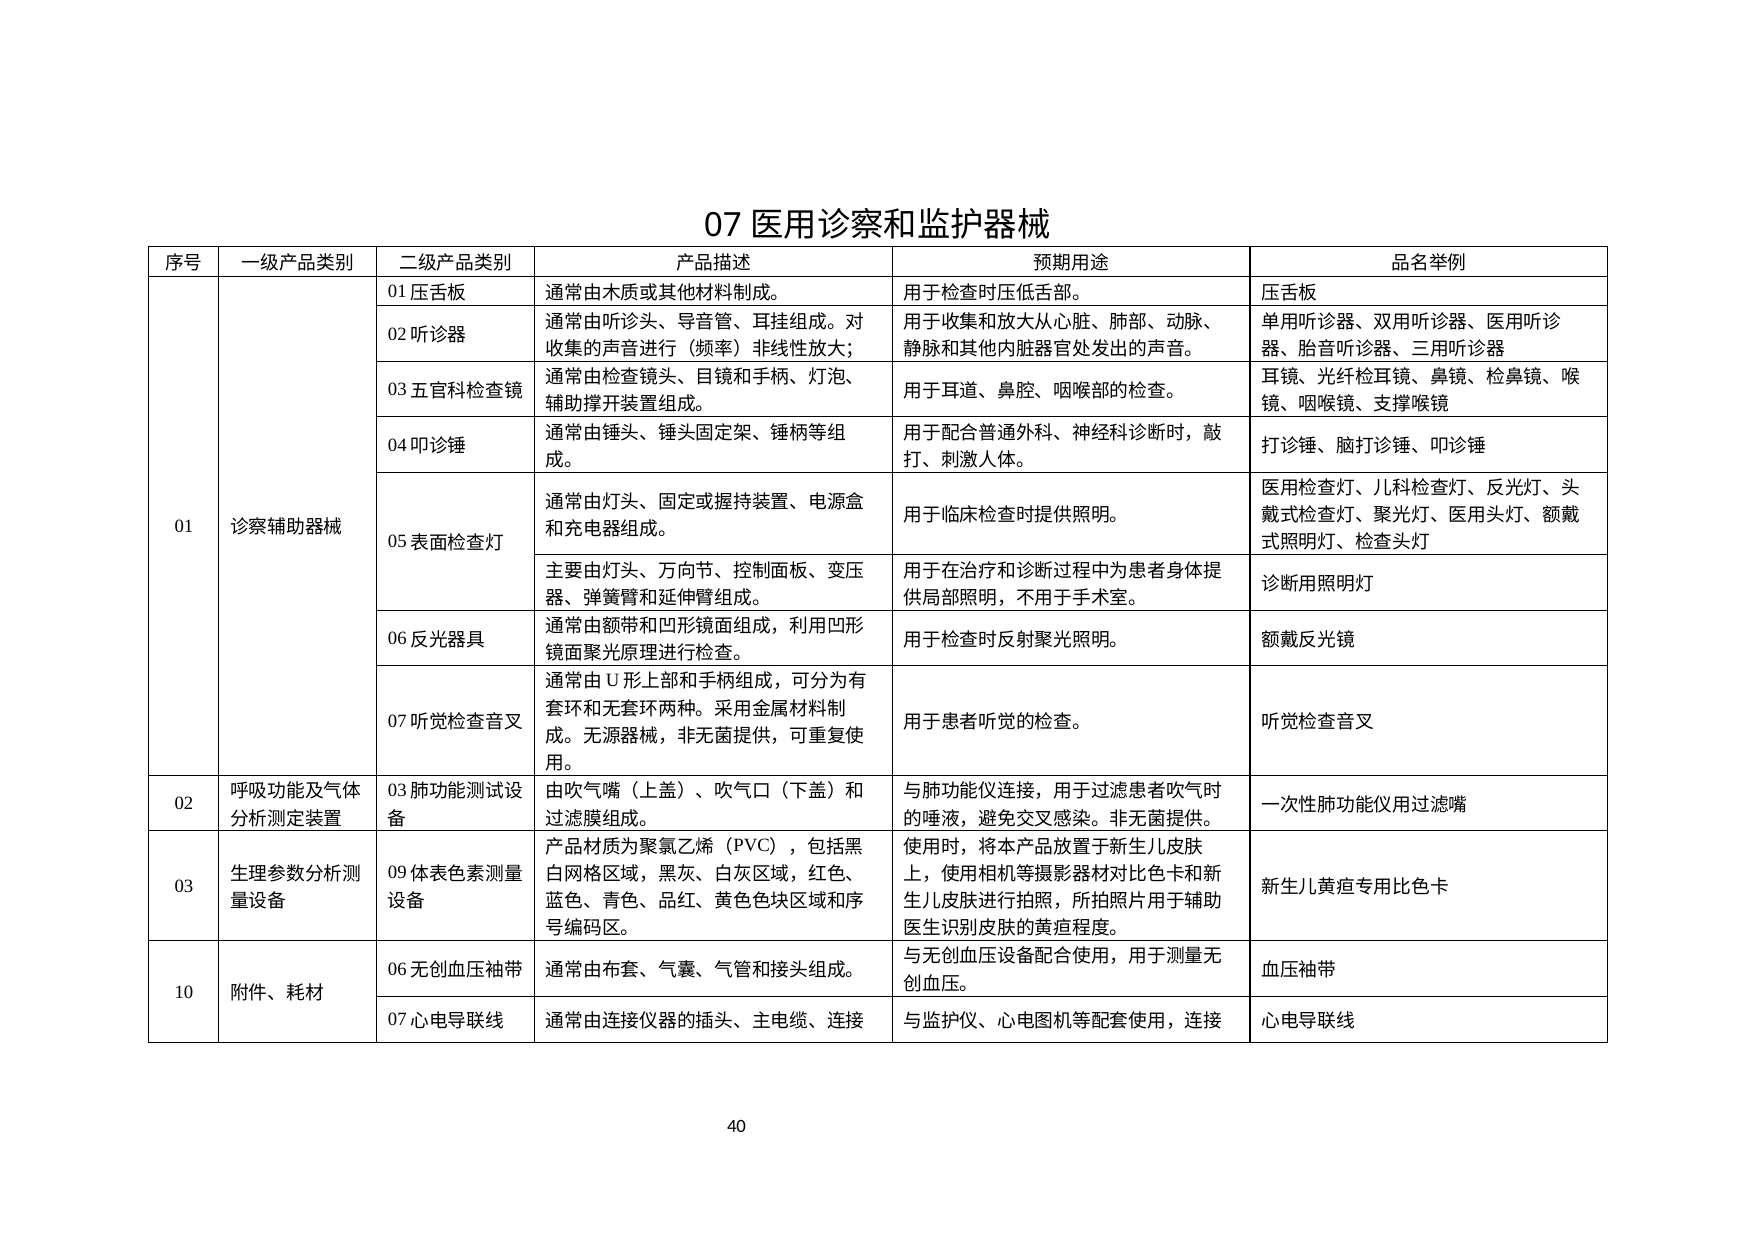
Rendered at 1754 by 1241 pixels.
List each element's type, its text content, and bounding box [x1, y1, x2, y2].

table_cell 06反光器具 [377, 611, 534, 665]
table_cell 额戴反光镜 [1251, 611, 1607, 665]
table_header 一级产品类别 [219, 247, 376, 276]
text 07 医用诊察和监护器械 [150, 198, 1604, 246]
table_cell 07听觉检查音叉 [377, 666, 534, 775]
table_cell 医用检查灯、儿科检查灯、反光灯、头戴式检查灯、聚光灯、医用头灯、额戴式照明灯、检查头灯 [1251, 473, 1607, 554]
table_cell 通常由锤头、锤头固定架、锤柄等组成。 [535, 417, 892, 472]
table_cell 用于收集和放大从心脏、肺部、动脉、静脉和其他内脏器官处发出的声音。 [893, 306, 1249, 361]
table_cell 04叩诊锤 [377, 417, 534, 472]
table_cell 07心电导联线 [377, 997, 534, 1042]
table_header 二级产品类别 [377, 247, 534, 276]
table_cell 03肺功能测试设备 [377, 776, 534, 830]
table_cell 03 [149, 831, 218, 940]
table_cell 用于耳道、鼻腔、咽喉部的检查。 [893, 362, 1249, 416]
table_cell 通常由布套、气囊、气管和接头组成。 [535, 941, 892, 996]
table_header 品名举例 [1251, 247, 1607, 276]
table_cell 与无创血压设备配合使用，用于测量无创血压。 [893, 941, 1249, 996]
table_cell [535, 997, 892, 1042]
table_header 序号 [149, 247, 218, 276]
table_cell 通常由灯头、固定或握持装置、电源盒和充电器组成。 [535, 473, 892, 554]
table_cell 诊察辅助器械 [219, 277, 376, 775]
table_cell 由吹气嘴（上盖）、吹气口（下盖）和过滤膜组成。 [535, 776, 892, 830]
table_cell 通常由木质或其他材料制成。 [535, 277, 892, 305]
table_cell 02听诊器 [377, 306, 534, 361]
table_cell 通常由额带和凹形镜面组成，利用凹形镜面聚光原理进行检查。 [535, 611, 892, 665]
table_cell 生理参数分析测量设备 [219, 831, 376, 940]
table_cell 压舌板 [1251, 277, 1607, 305]
table_cell 主要由灯头、万向节、控制面板、变压器、弹簧臂和延伸臂组成。 [535, 555, 892, 610]
table_header 预期用途 [893, 247, 1249, 276]
table_cell 02 [149, 776, 218, 830]
table_cell 附件、耗材 [219, 941, 376, 1042]
table_cell 听觉检查音叉 [1251, 666, 1607, 775]
table_cell 新生儿黄疸专用比色卡 [1251, 831, 1607, 940]
table_cell 打诊锤、脑打诊锤、叩诊锤 [1251, 417, 1607, 472]
table_cell 用于临床检查时提供照明。 [893, 473, 1249, 554]
table_cell 单用听诊器、双用听诊器、医用听诊器、胎音听诊器、三用听诊器 [1251, 306, 1607, 361]
table_cell 09体表色素测量设备 [377, 831, 534, 940]
table_cell 用于检查时反射聚光照明。 [893, 611, 1249, 665]
table_cell 通常由听诊头、导音管、耳挂组成。对收集的声音进行（频率）非线性放大； [535, 306, 892, 361]
table_header 产品描述 [535, 247, 892, 276]
table_cell 通常由U形上部和手柄组成，可分为有套环和无套环两种。采用金属材料制成。无源器械，非无菌提供，可重复使用。 [535, 666, 892, 775]
table_cell 03五官科检查镜 [377, 362, 534, 416]
table_cell 05表面检查灯 [377, 473, 534, 610]
table_cell 用于患者听觉的检查。 [893, 666, 1249, 775]
table_cell 01 [149, 277, 218, 775]
table_cell 10 [149, 941, 218, 1042]
table_cell 一次性肺功能仪用过滤嘴 [1251, 776, 1607, 830]
table_cell 用于配合普通外科、神经科诊断时，敲打、刺激人体。 [893, 417, 1249, 472]
table_cell 产品材质为聚氯乙烯（PVC），包括黑白网格区域，黑灰、白灰区域，红色、蓝色、青色、品红、黄色色块区域和序号编码区。 [535, 831, 892, 940]
table_cell 与肺功能仪连接，用于过滤患者吹气时的唾液，避免交叉感染。非无菌提供。 [893, 776, 1249, 830]
table_cell 使用时，将本产品放置于新生儿皮肤上，使用相机等摄影器材对比色卡和新生儿皮肤进行拍照，所拍照片用于辅助医生识别皮肤的黄疸程度。 [893, 831, 1249, 940]
table_cell 心电导联线 [1251, 997, 1607, 1042]
table_cell 01压舌板 [377, 277, 534, 305]
table_cell 用于检查时压低舌部。 [893, 277, 1249, 305]
table_cell 通常由检查镜头、目镜和手柄、灯泡、辅助撑开装置组成。 [535, 362, 892, 416]
table_cell 用于在治疗和诊断过程中为患者身体提供局部照明，不用于手术室。 [893, 555, 1249, 610]
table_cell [893, 997, 1249, 1042]
table_cell 血压袖带 [1251, 941, 1607, 996]
table_cell 呼吸功能及气体分析测定装置 [219, 776, 376, 830]
table_cell 06无创血压袖带 [377, 941, 534, 996]
table_cell 耳镜、光纤检耳镜、鼻镜、检鼻镜、喉镜、咽喉镜、支撑喉镜 [1251, 362, 1607, 416]
table_cell 诊断用照明灯 [1251, 555, 1607, 610]
